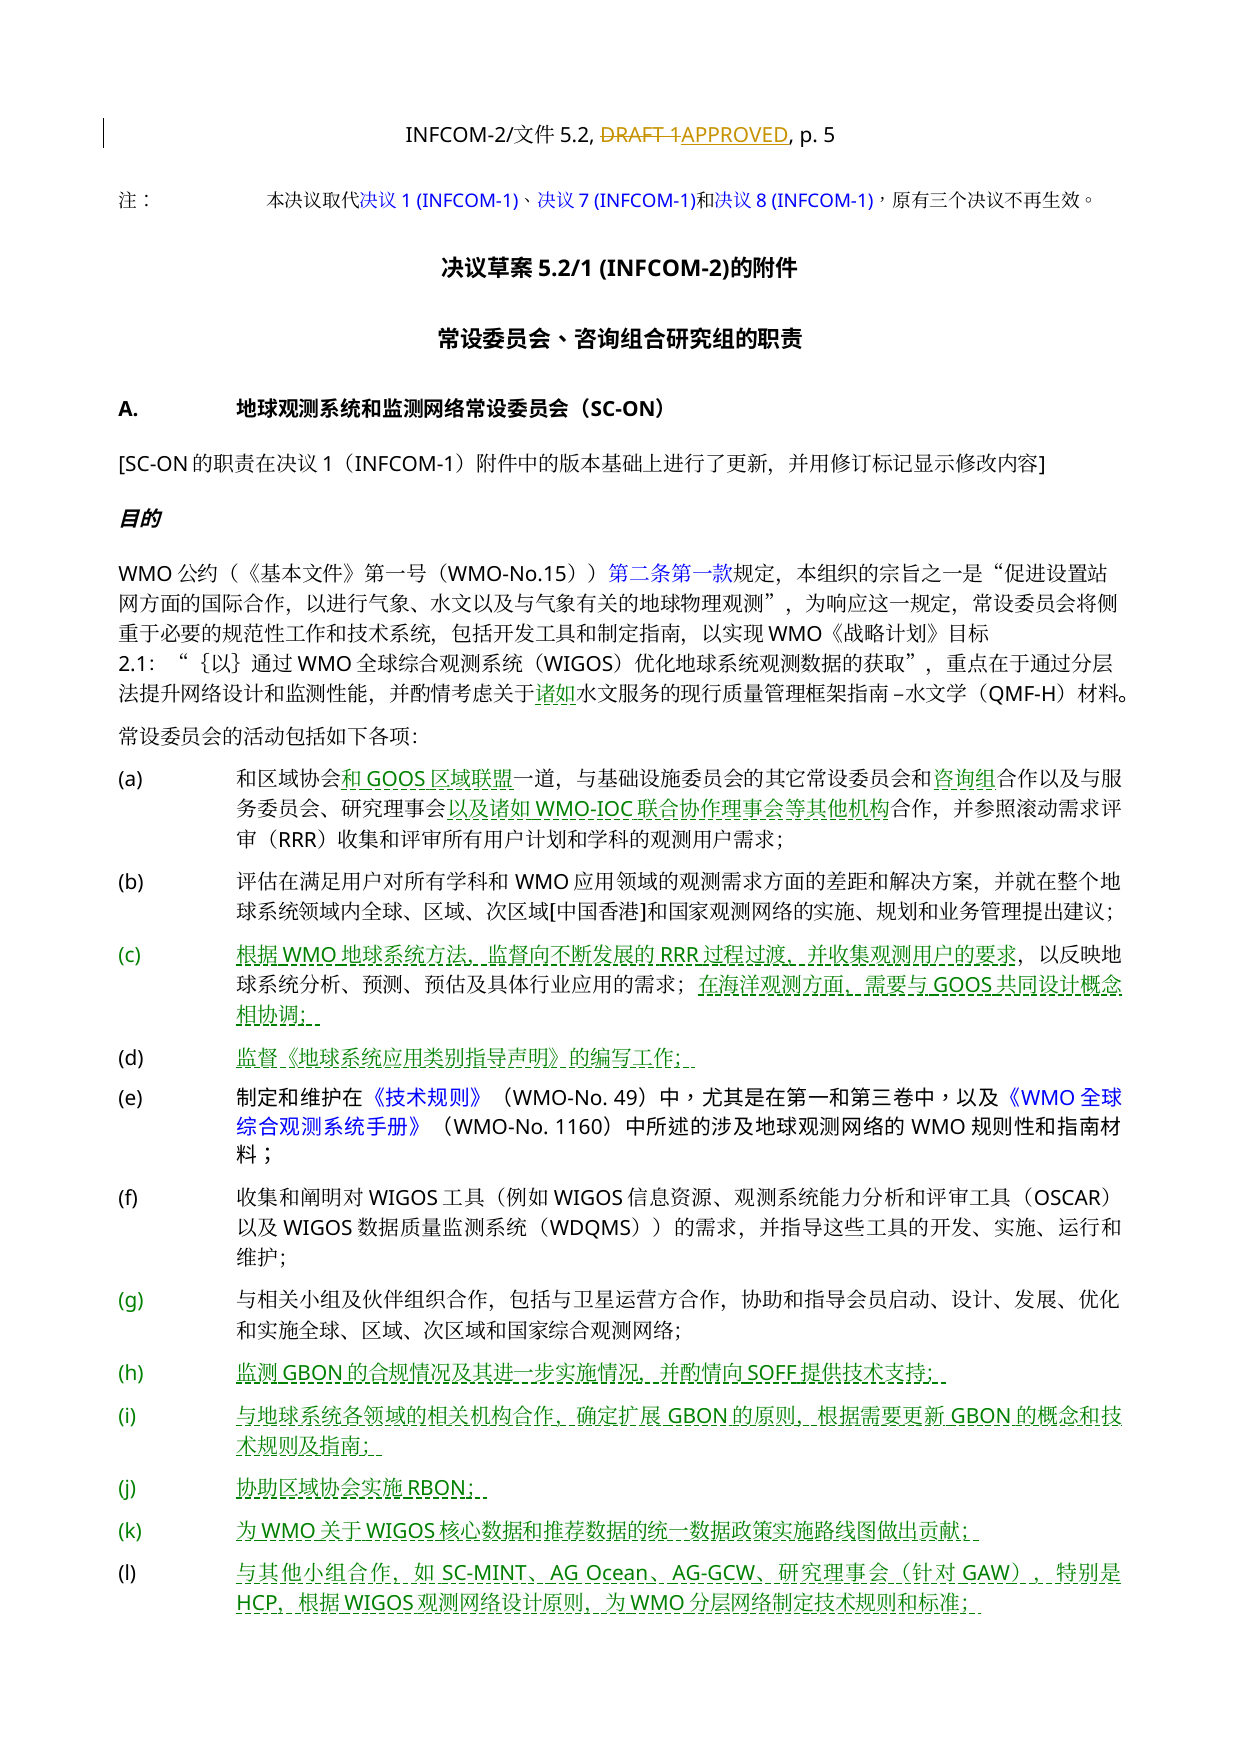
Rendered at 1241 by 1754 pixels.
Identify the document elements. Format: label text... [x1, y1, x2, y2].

text (l) 与其他小组合作，如SC-MINT、AG Ocean、AG-GCW、研究理事会（针对GAW），特别是HCP，根据WIGOS观测网络设计原则，为WMO分层网络制定技术规则和标准； [118, 1557, 1122, 1617]
text (b) 评估在满足用户对所有学科和WMO应用领域的观测需求方面的差距和解决方案，并就在整个地球系统领域内全球、区域、次区域[中国香港]和国家观测网络的实施、规划和业务管理提出建议； [118, 866, 1122, 926]
text (f) 收集和阐明对WIGOS工具（例如WIGOS信息资源、观测系统能力分析和评审工具（OSCAR）以及WIGOS数据质量监测系统（WDQMS））的需求，并指导这些工具的开发、实施、运行和维护； [118, 1181, 1122, 1271]
text 常设委员会的活动包括如下各项： [118, 720, 1122, 750]
text (d) 监督《地球系统应用类别指导声明》的编写工作； [118, 1041, 1122, 1071]
text (g) 与相关小组及伙伴组织合作，包括与卫星运营方合作，协助和指导会员启动、设计、发展、优化和实施全球、区域、次区域和国家综合观测网络； [118, 1284, 1122, 1344]
text (k) 为WMO关于WIGOS核心数据和推荐数据的统一数据政策实施路线图做出贡献； [118, 1514, 1122, 1544]
text (a) 和区域协会和GOOS区域联盟一道，与基础设施委员会的其它常设委员会和咨询组合作以及与服务委员会、研究理事会以及诸如WMO-IOC联合协作理事会等其他机构合作，并参照滚动需求评审（RRR）收集和评审所有用户计划和学科的观测用户需求； [118, 763, 1122, 853]
text (c) 根据WMO地球系统方法，监督向不断发展的RRR过程过渡，并收集观测用户的要求，以反映地球系统分析、预测、预估及具体行业应用的需求；在海洋观测方面，需要与GOOS共同设计概念相协调； [118, 938, 1122, 1028]
text (h) 监测GBON的合规情况及其进一步实施情况，并酌情向SOFF提供技术支持； [118, 1356, 1122, 1387]
text 目的 [118, 502, 1122, 532]
text (e) 制定和维护在《技术规则》（WMO-No. 49）中，尤其是在第一和第三卷中，以及《WMO全球综合观测系统手册》（WMO-No. 1160）中所述的涉及地球观测网络的WMO规则性和指南材料； [118, 1083, 1122, 1169]
subtitle 常设委员会、咨询组合研究组的职责 [118, 321, 1122, 354]
text (j) 协助区域协会实施RBON； [118, 1472, 1122, 1502]
text [SC-ON的职责在决议1（INFCOM-1）附件中的版本基础上进行了更新，并用修订标记显示修改内容] [118, 447, 1122, 477]
text WMO公约（《基本文件》第一号（WMO-No.15））第二条第一款规定，本组织的宗旨之一是“促进设置站网方面的国际合作，以进行气象、水文以及与气象有关的地球物理观测”，为响应这一规定，常设委员会将侧重于必要的规范性工作和技术系统，包括开发工具和制定指南，以实现WMO《战略计划》目标2.1：“｛以｝通过WMO全球综合观测系统（WIGOS）优化地球系统观测数据的获取”，重点在于通过分层法提升网络设计和监测性能，并酌情考虑关于诸如水文服务的现行质量管理框架指南 –水文学（QMF-H）材料。 [118, 557, 1122, 708]
subtitle 决议草案5.2/1 (INFCOM-2)的附件 [118, 250, 1122, 283]
text A. 地球观测系统和监测网络常设委员会（SC-ON） [118, 392, 1122, 422]
text 注： 本决议取代决议1 (INFCOM-1)、决议7 (INFCOM-1)和决议8 (INFCOM-1)，原有三个决议不再生效。 [118, 186, 1122, 213]
text (i) 与地球系统各领域的相关机构合作，确定扩展GBON的原则，根据需要更新GBON的概念和技术规则及指南； [118, 1399, 1122, 1459]
